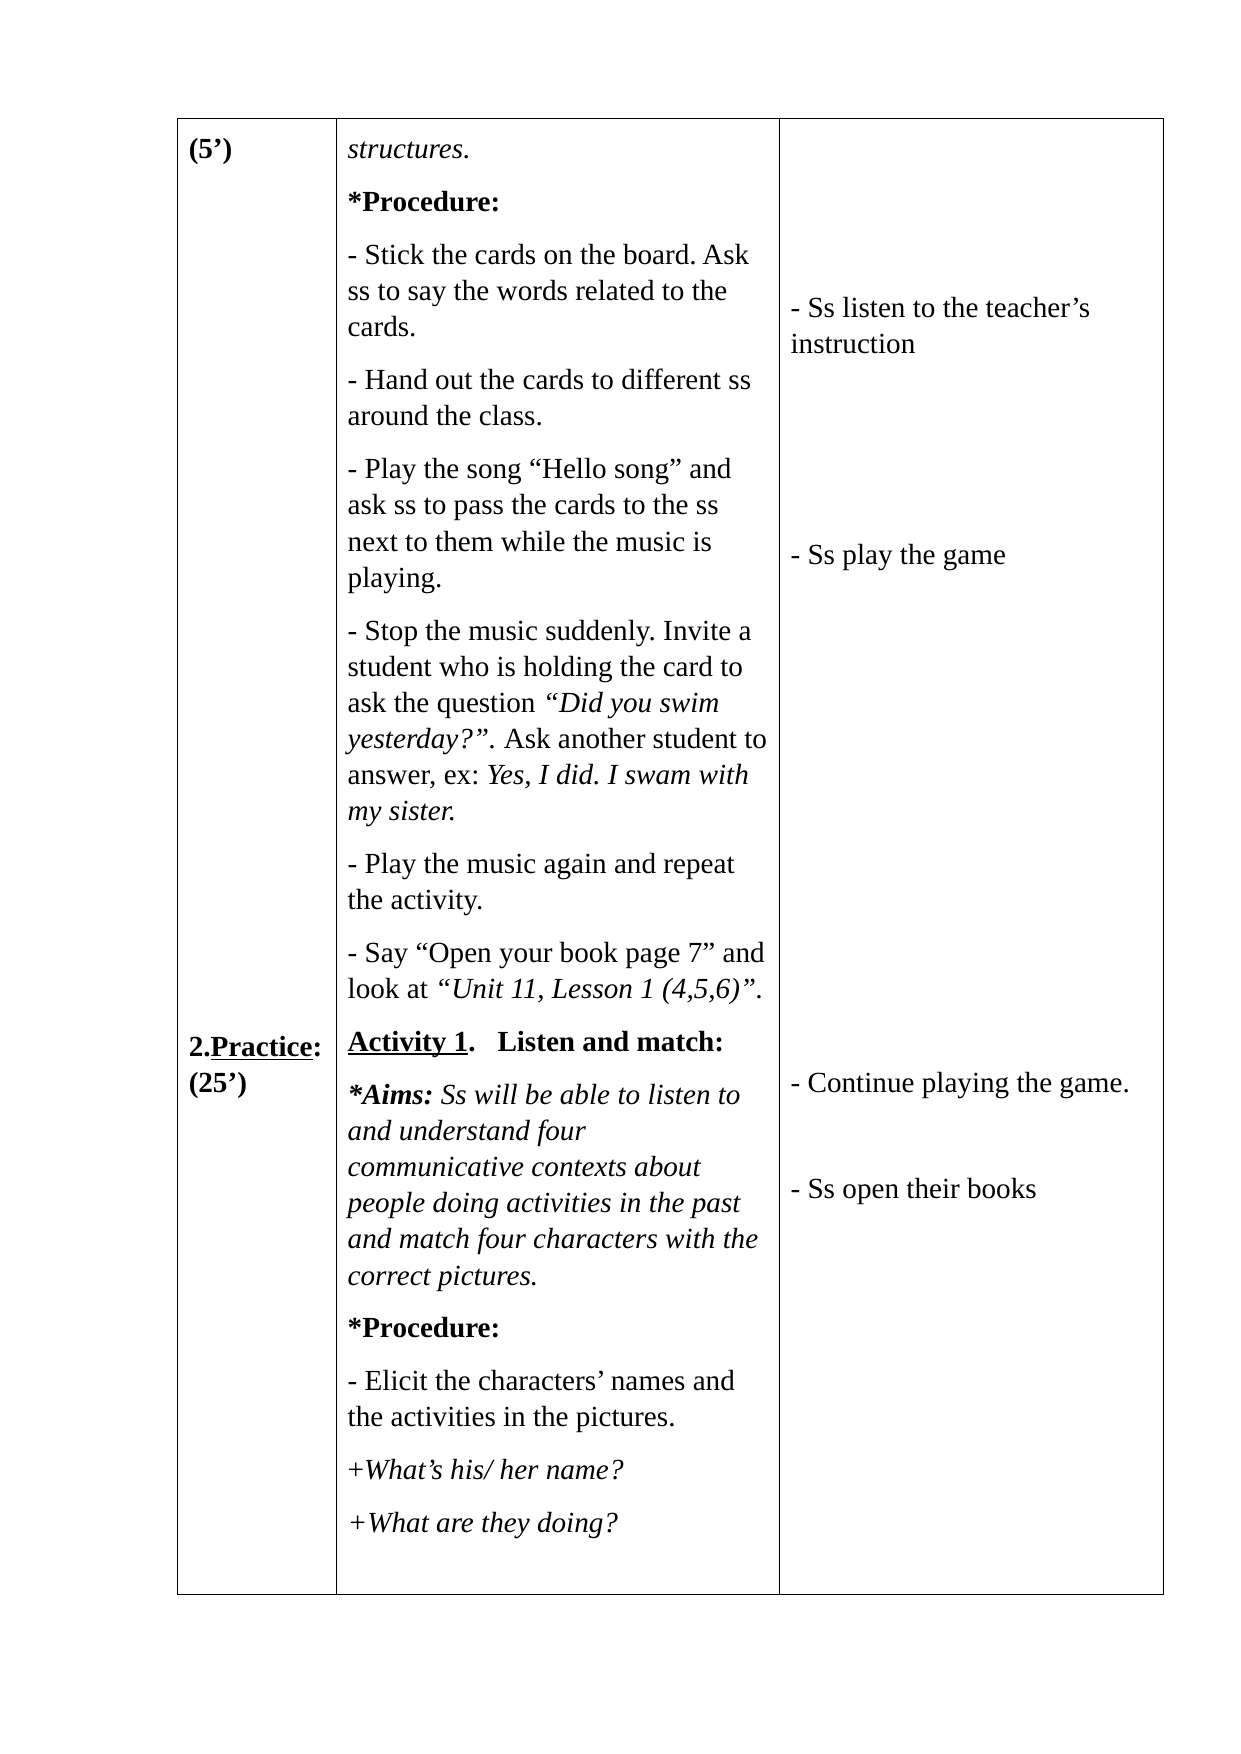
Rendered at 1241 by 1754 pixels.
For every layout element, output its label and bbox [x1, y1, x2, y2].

table_cell [178, 119, 336, 1594]
table_cell [337, 119, 779, 1594]
table_cell [780, 119, 1163, 1594]
